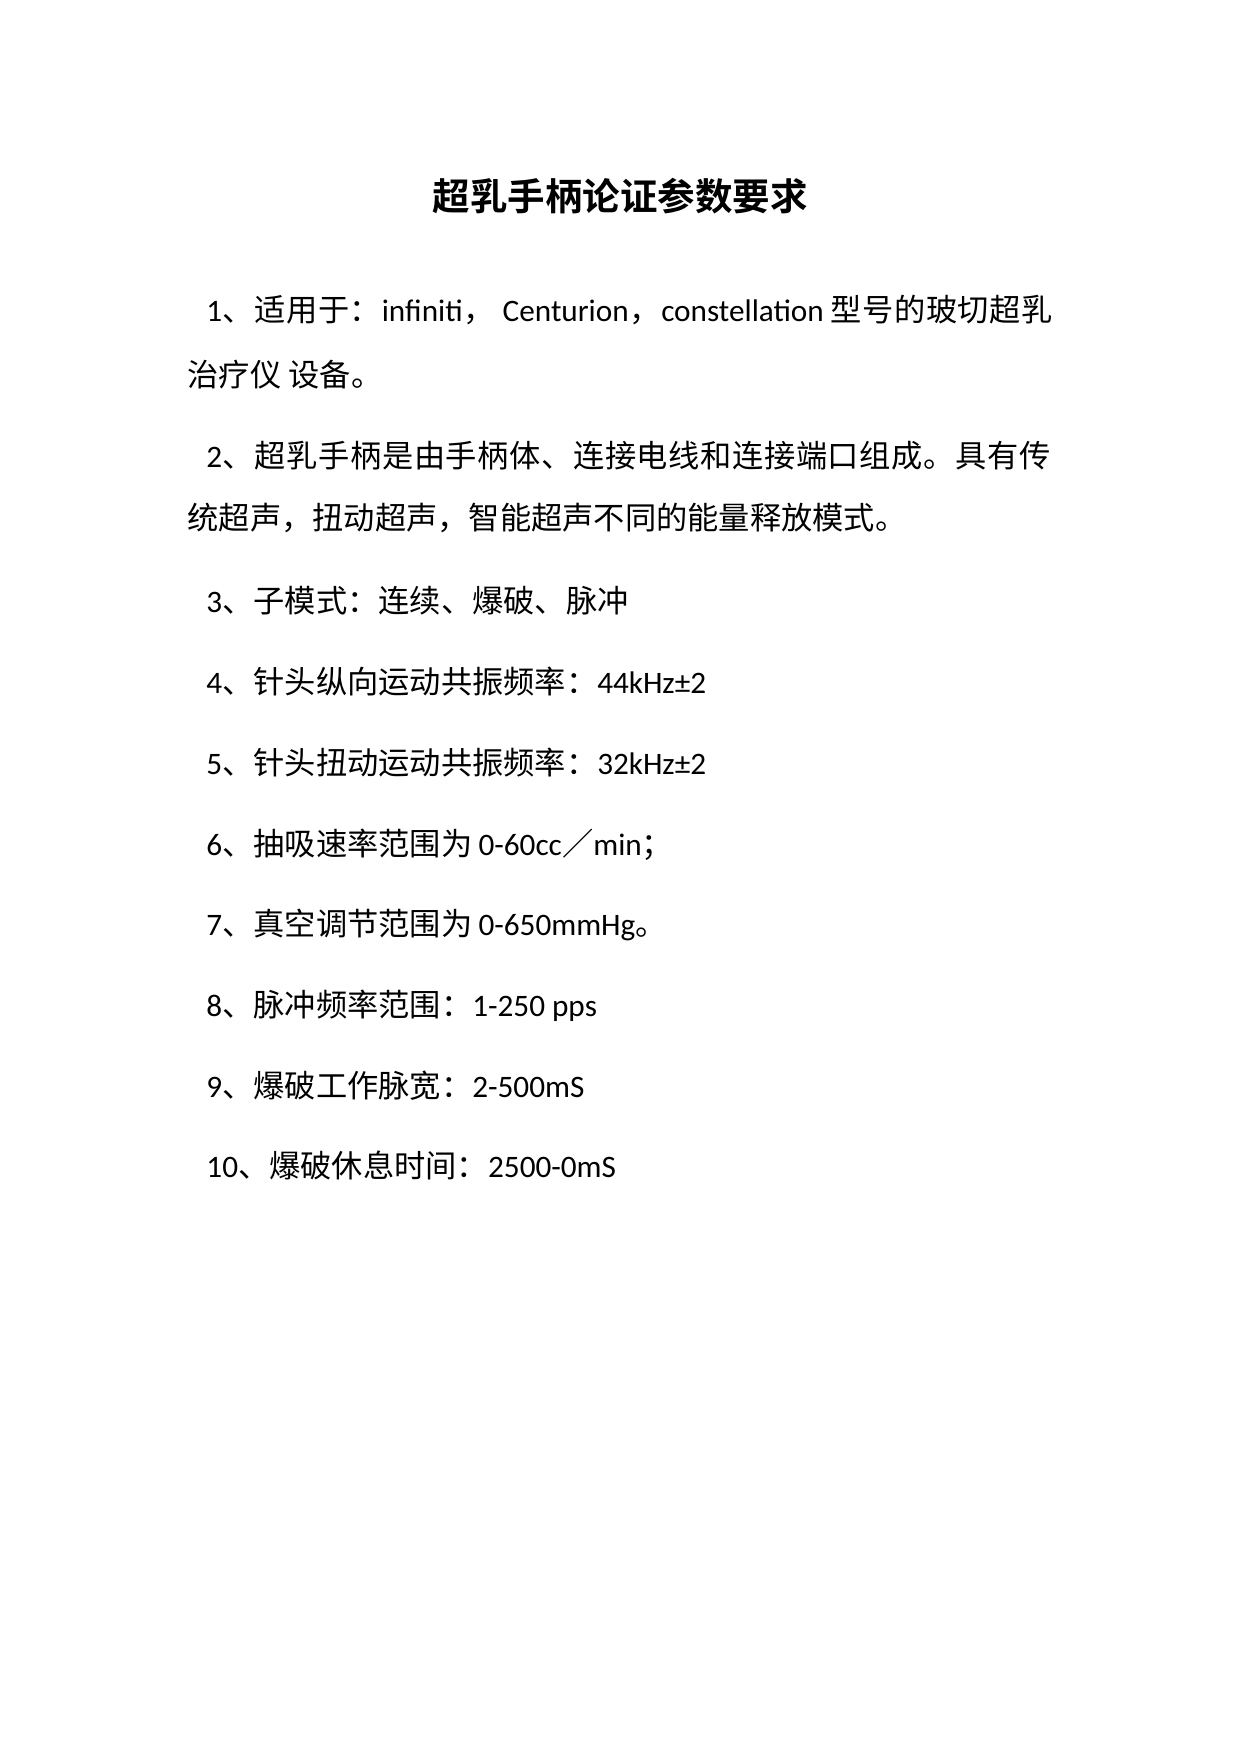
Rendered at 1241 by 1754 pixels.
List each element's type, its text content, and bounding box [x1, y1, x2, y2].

text 2、超乳手柄是由手柄体、连接电线和连接端口组成。具有传统超声，扭动超声，智能超声不同的能量释放模式。 [187, 421, 1053, 551]
text 1、适用于：infiniti， Centurion，constellation型号的玻切超乳治疗仪 设备。 [187, 275, 1053, 405]
text 4、针头纵向运动共振频率：44kHz±2 [187, 647, 1053, 712]
text 9、爆破工作脉宽：2-500mS [187, 1051, 1053, 1116]
text 7、真空调节范围为0-650mmHg。 [187, 889, 1053, 954]
text 超乳手柄论证参数要求 [187, 162, 1053, 227]
text 6、抽吸速率范围为0-60cc／min； [187, 809, 1053, 874]
text 8、脉冲频率范围：1-250 pps [187, 970, 1053, 1035]
text 5、针头扭动运动共振频率：32kHz±2 [187, 728, 1053, 793]
text 10、爆破休息时间：2500-0mS [187, 1132, 1053, 1197]
text 3、子模式：连续、爆破、脉冲 [187, 567, 1053, 632]
